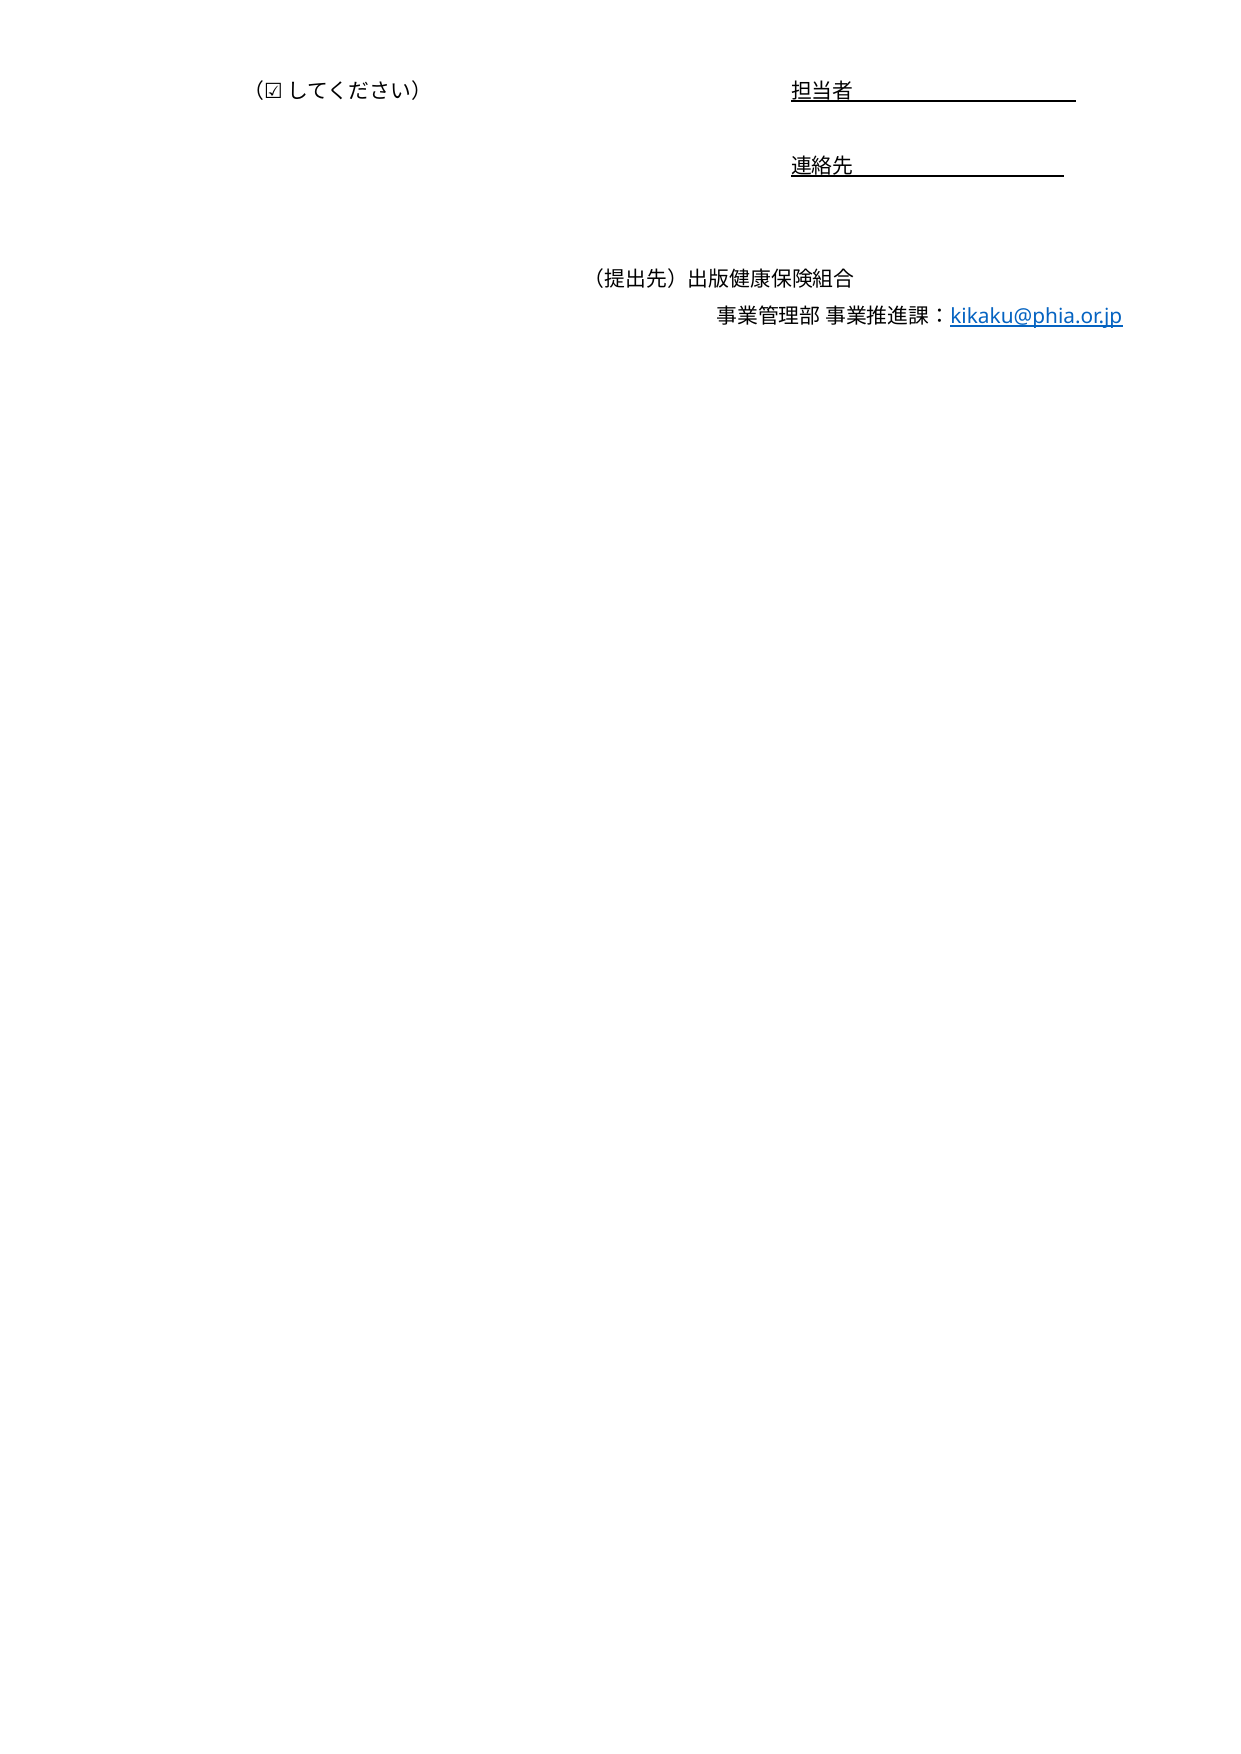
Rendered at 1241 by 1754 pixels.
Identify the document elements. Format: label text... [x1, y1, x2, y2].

text （☑してください） 連絡先 [118, 146, 1108, 183]
text （提出先）出版健康保険組合 [118, 258, 975, 296]
text 事業管理部 事業推進課：kikaku@phia.or.jp [118, 296, 1122, 333]
text （☑ してください） 担当者 [118, 71, 1108, 108]
